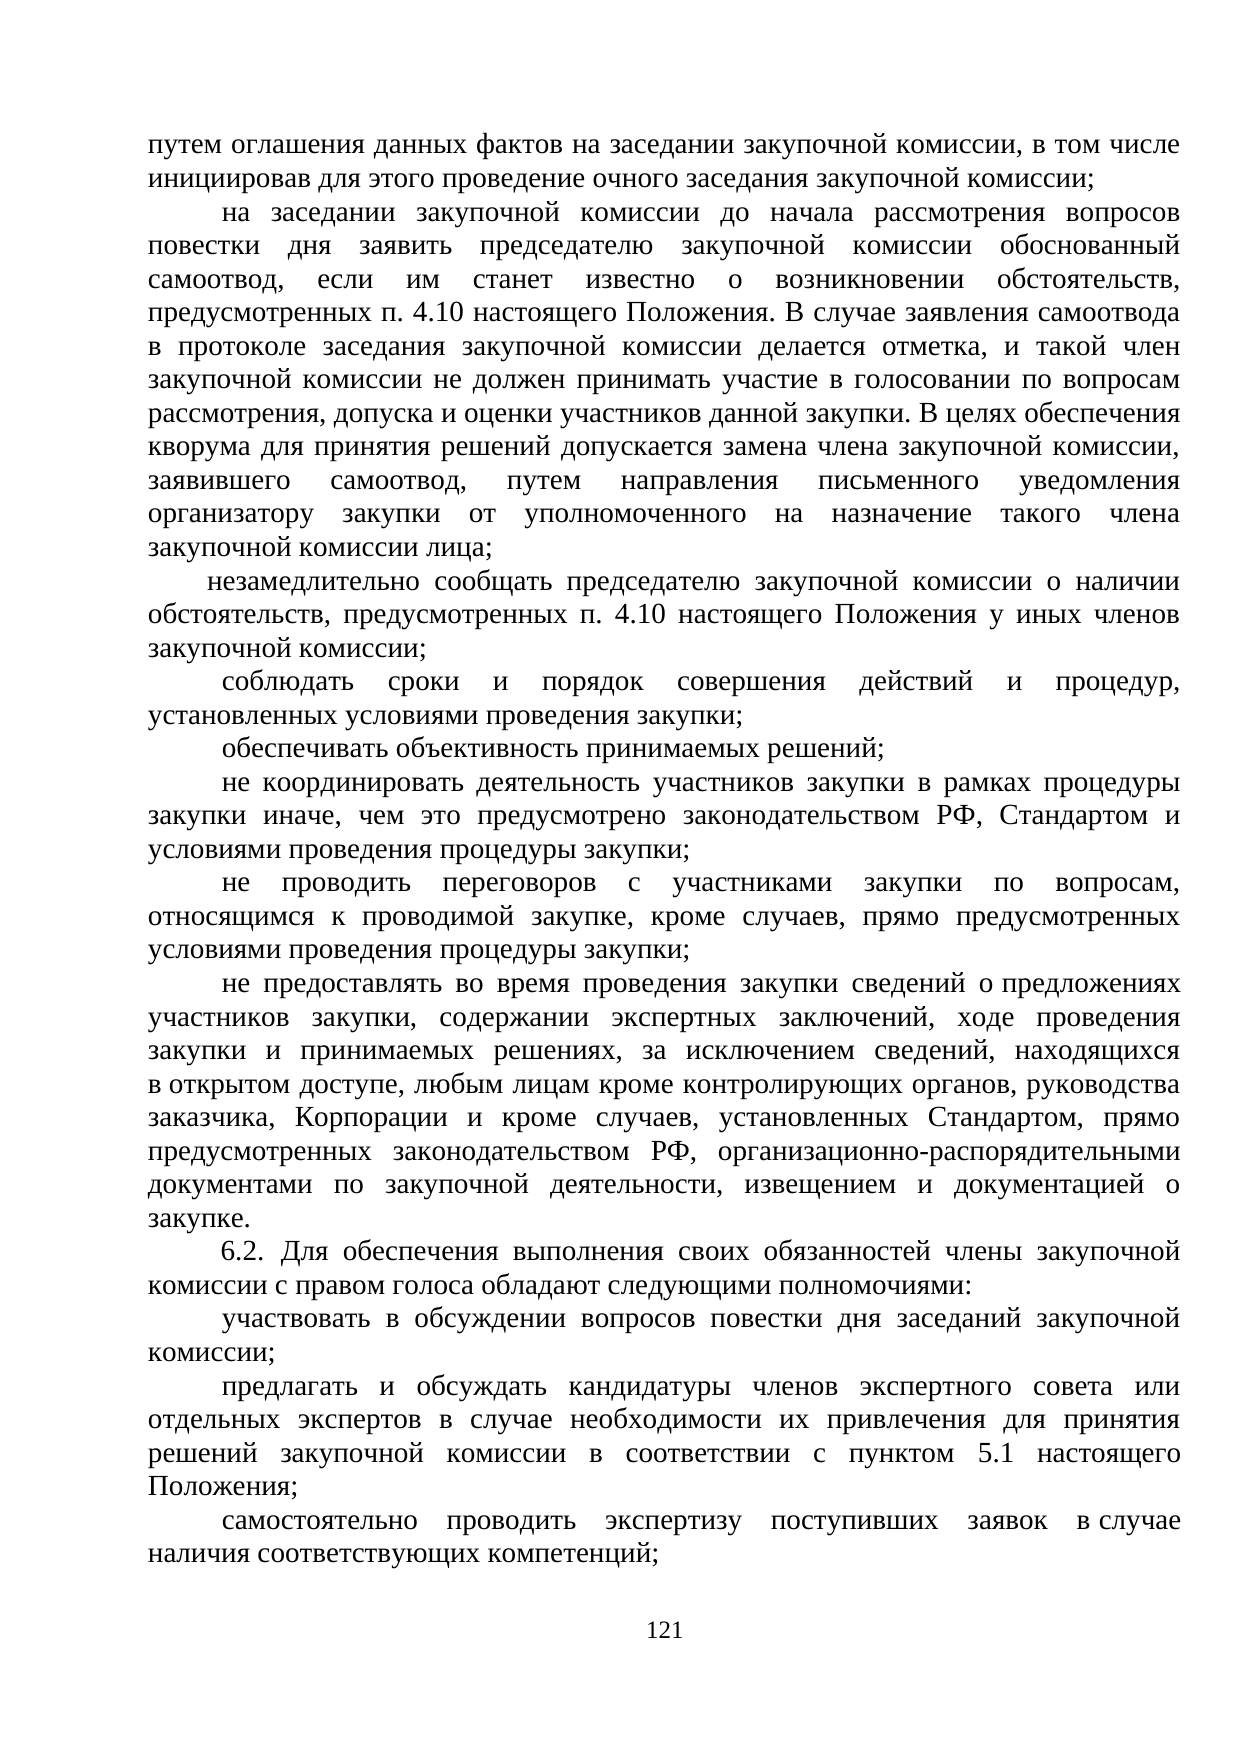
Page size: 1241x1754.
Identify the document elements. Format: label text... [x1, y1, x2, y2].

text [148, 127, 1181, 194]
text не проводить переговоров с участниками закупки по вопросам, относящимся к проводимой закупке, кроме случаев, прямо предусмотренных условиями проведения процедуры закупки; [148, 864, 1181, 965]
text соблюдать сроки и порядок совершения действий и процедур, установленных условиями проведения закупки; [148, 663, 1181, 730]
text не координировать деятельность участников закупки в рамках процедуры закупки иначе, чем это предусмотрено законодательством РФ, Стандартом и условиями проведения процедуры закупки; [148, 764, 1181, 864]
text не предоставлять во время проведения закупки сведений о предложениях участников закупки, содержании экспертных заключений, ходе проведения закупки и принимаемых решениях, за исключением сведений, находящихся в открытом доступе, любым лицам кроме контролирующих органов, руководства заказчика, Корпорации и кроме случаев, установленных Стандартом, прямо предусмотренных законодательством РФ, организационно-распорядительными документами по закупочной деятельности, извещением и документацией о закупке. [148, 965, 1181, 1233]
text предлагать и обсуждать кандидатуры членов экспертного совета или отдельных экспертов в случае необходимости их привлечения для принятия решений закупочной комиссии в соответствии с пунктом 5.1 настоящего Положения; [148, 1368, 1181, 1502]
text на заседании закупочной комиссии до начала рассмотрения вопросов повестки дня заявить председателю закупочной комиссии обоснованный самоотвод, если им станет известно о возникновении обстоятельств, предусмотренных п. 4.10 настоящего Положения. В случае заявления самоотвода в протоколе заседания закупочной комиссии делается отметка, и такой член закупочной комиссии не должен принимать участие в голосовании по вопросам рассмотрения, допуска и оценки участников данной закупки. В целях обеспечения кворума для принятия решений допускается замена члена закупочной комиссии, заявившего самоотвод, путем направления письменного уведомления организатору закупки от уполномоченного на назначение такого члена закупочной комиссии лица; [148, 194, 1181, 563]
text самостоятельно проводить экспертизу поступивших заявок в случае наличия соответствующих компетенций; [148, 1502, 1181, 1569]
text обеспечивать объективность принимаемых решений; [148, 730, 1181, 764]
text участвовать в обсуждении вопросов повестки дня заседаний закупочной комиссии; [148, 1301, 1181, 1368]
list Для обеспечения выполнения своих обязанностей члены закупочной комиссии с правом голоса обладают следующими полномочиями: [148, 1233, 1181, 1301]
text незамедлительно сообщать председателю закупочной комиссии о наличии обстоятельств, предусмотренных п. 4.10 настоящего Положения у иных членов закупочной комиссии; [148, 563, 1181, 663]
